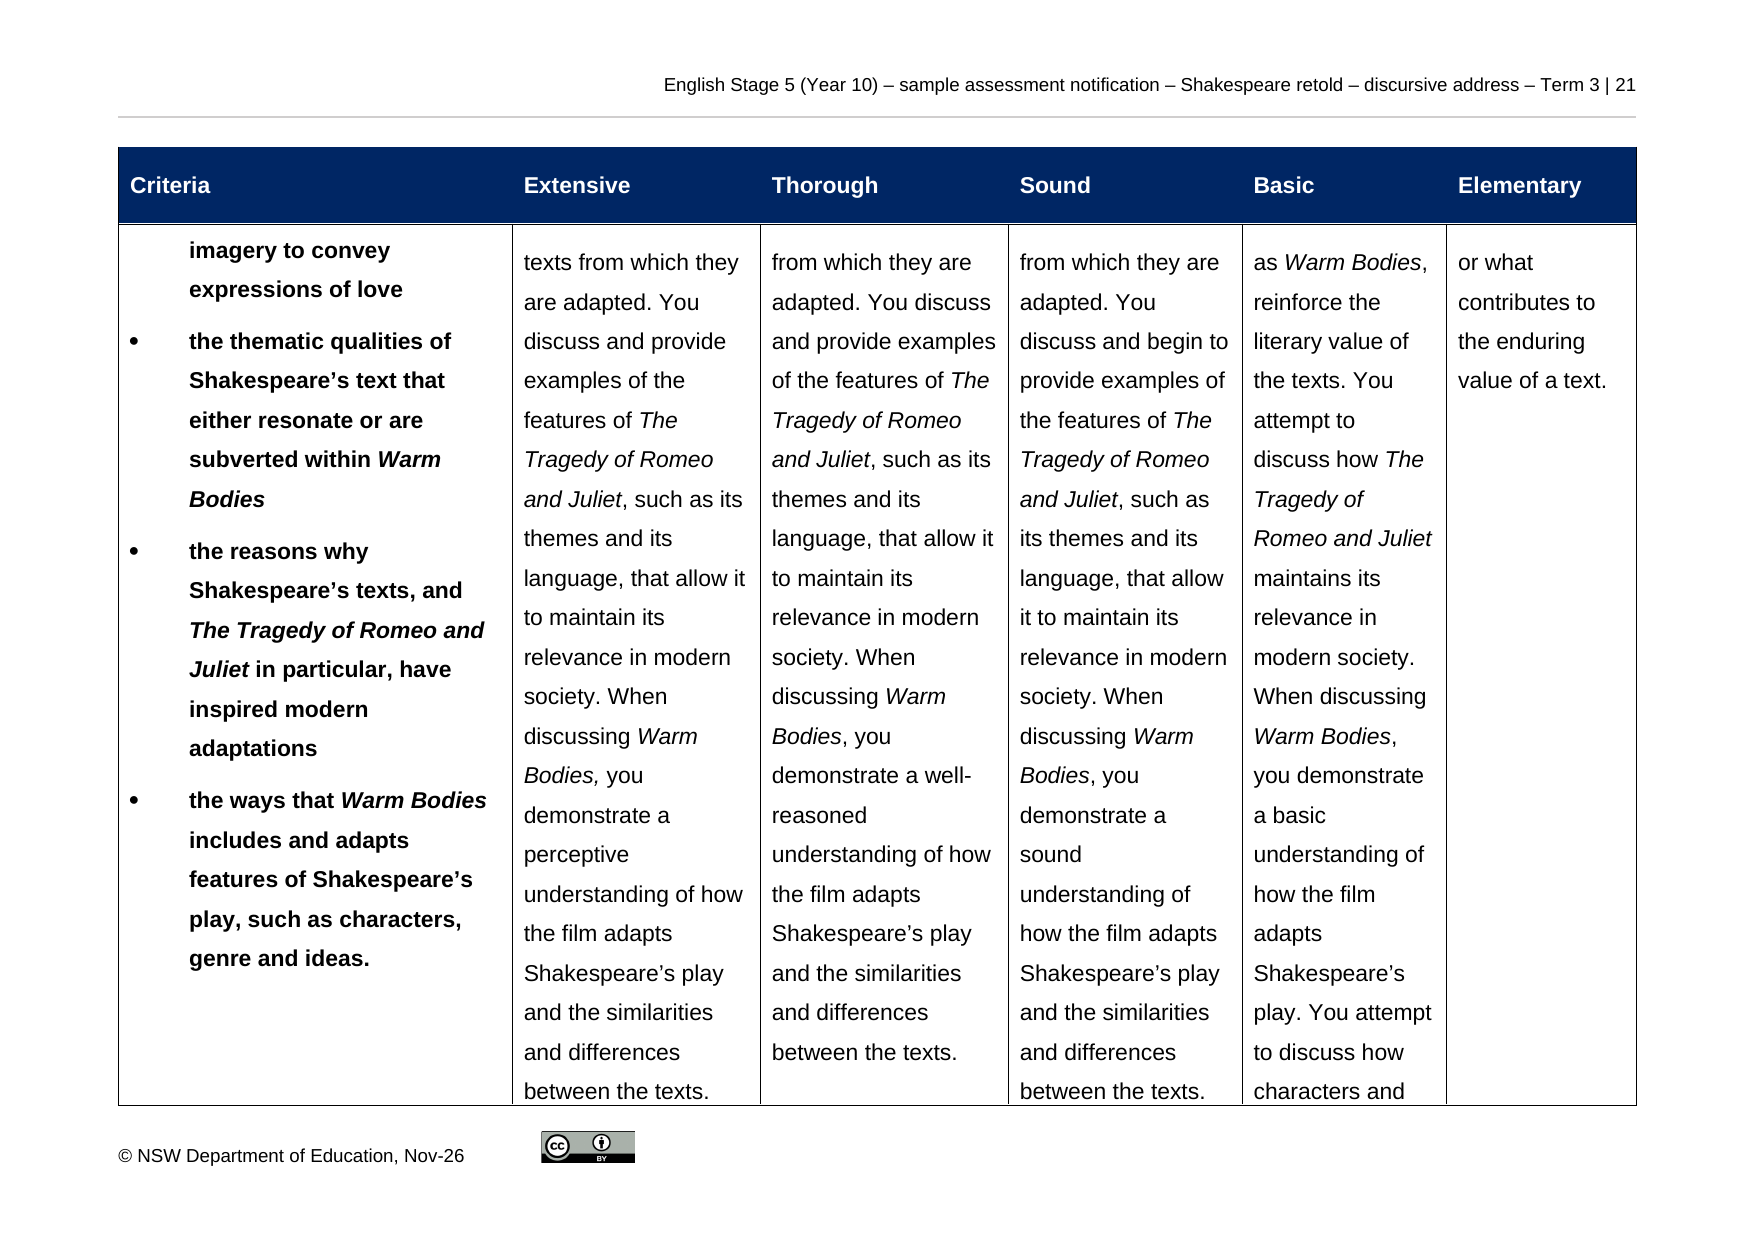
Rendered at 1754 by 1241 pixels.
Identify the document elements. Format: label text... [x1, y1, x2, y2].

table_header Elementary [1447, 147, 1636, 223]
table_header Thorough [760, 147, 1008, 223]
picture [541, 1131, 635, 1163]
table_header Sound [1008, 147, 1242, 223]
table_header Basic [1242, 147, 1447, 223]
table_header Extensive [512, 147, 760, 223]
table_header Criteria [119, 147, 512, 223]
